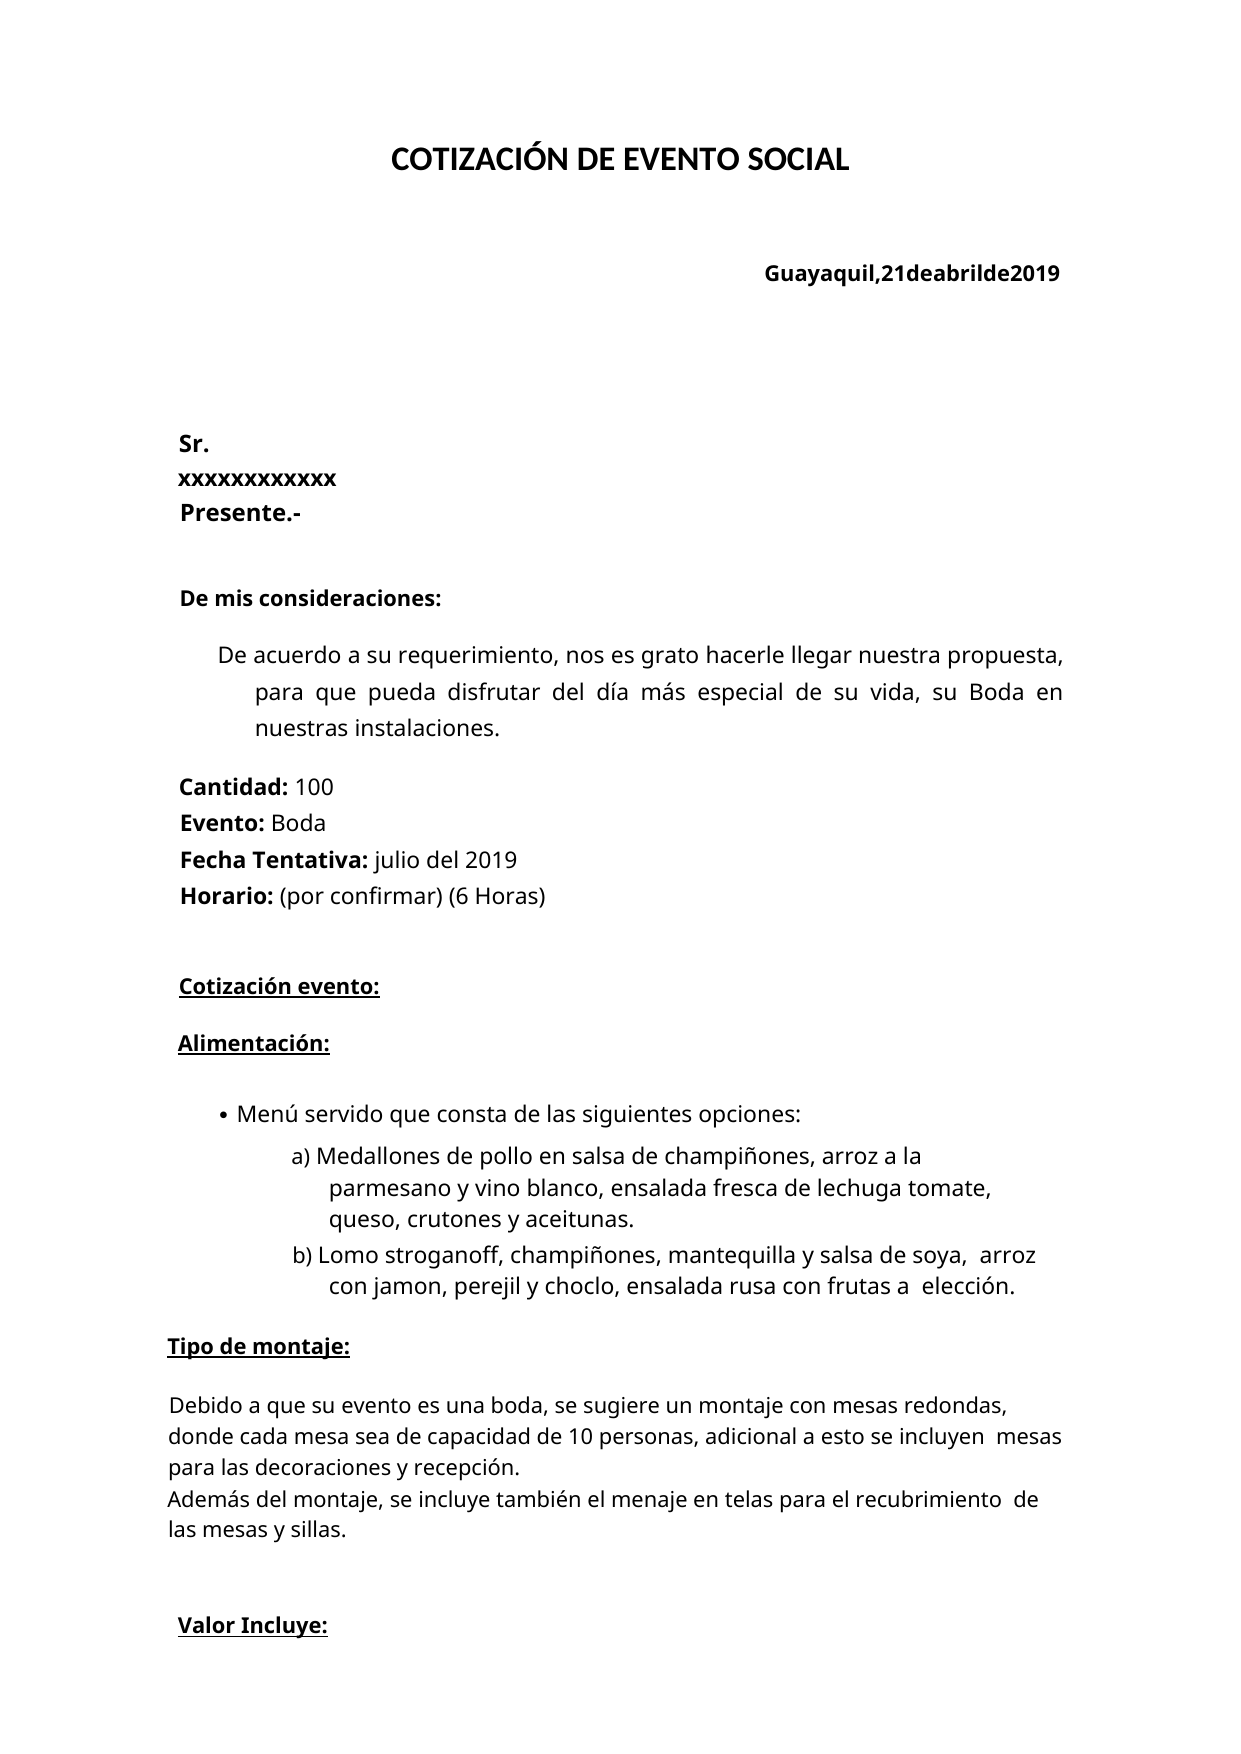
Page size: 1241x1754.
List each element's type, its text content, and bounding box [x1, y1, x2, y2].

text Presente.- [179, 495, 1074, 528]
text Valor Incluye: [178, 1610, 1074, 1640]
text Fecha Tentativa: julio del 2019 [179, 844, 1074, 875]
text b) Lomo stroganoff, champiñones, mantequilla y salsa de soya, arroz con jamon, perejil y choclo, ensalada rusa con frutas a elección. [292, 1239, 1037, 1301]
text Sr. [179, 427, 1074, 459]
text De mis consideraciones: [179, 583, 1074, 613]
text Evento: Boda [179, 807, 1074, 838]
text Además del montaje, se incluye también el menaje en telas para el recubrimiento de las mesas y sillas. [167, 1484, 1072, 1544]
text COTIZACIÓN DE EVENTO SOCIAL [167, 137, 1074, 179]
text Cotización evento: [178, 971, 1074, 1001]
text Cantidad: 100 [178, 771, 1074, 802]
text Alimentación: [178, 1028, 1074, 1058]
text a) Medallones de pollo en salsa de champiñones, arroz a la parmesano y vino blanco, ensalada fresca de lechuga tomate, queso, crutones y aceitunas. [291, 1140, 1051, 1234]
text xxxxxxxxxxxx [178, 462, 1074, 493]
text ∙ Menú servido que consta de las siguientes opciones: [216, 1088, 1074, 1135]
text Debido a que su evento es una boda, se sugiere un montaje con mesas redondas, donde cada mesa sea de capacidad de 10 personas, adicional a esto se incluyen mesas para las decoraciones y recepción. [168, 1390, 1075, 1482]
text De acuerdo a su requerimiento, nos es grato hacerle llegar nuestra propuesta, para que pueda disfrutar del día más especial de su vida, su Boda en nuestras instalaciones. [217, 639, 1065, 743]
text Horario: (por confirmar) (6 Horas) [179, 880, 1074, 912]
text Tipo de montaje: [167, 1331, 1074, 1361]
text Guayaquil,21deabrilde2019 [167, 257, 1060, 287]
